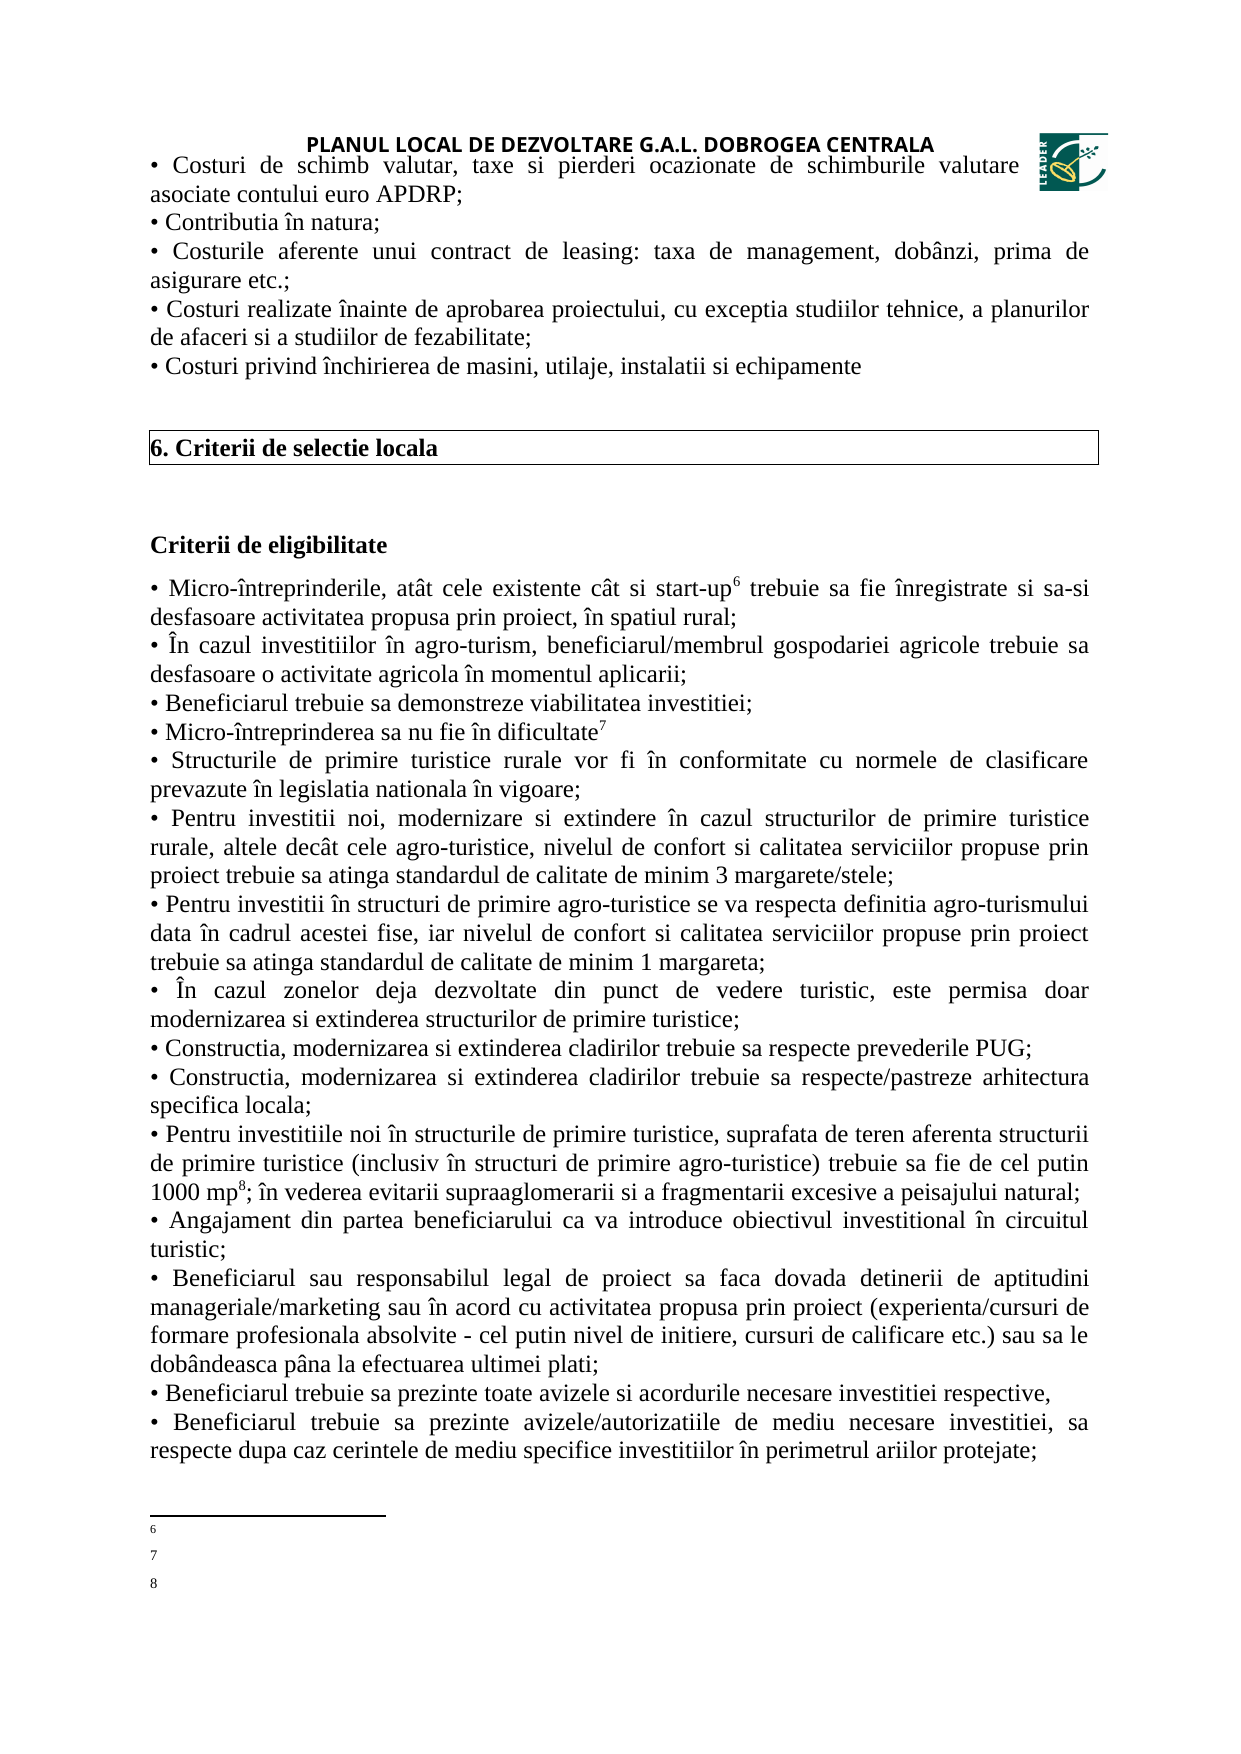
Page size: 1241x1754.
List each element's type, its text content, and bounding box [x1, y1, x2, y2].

text • Beneficiarul trebuie sa demonstreze viabilitatea investitiei; [150, 688, 1090, 717]
text • Beneficiarul sau responsabilul legal de proiect sa faca dovada detinerii de aptitudini manageriale/marketing sau în acord cu activitatea propusa prin proiect (experienta/cursuri de formare profesionala absolvite - cel putin nivel de initiere, cursuri de calificare etc.) sau sa le dobândeasca pâna la efectuarea ultimei plati; [150, 1263, 1090, 1378]
text • Pentru investitii în structuri de primire agro-turistice se va respecta definitia agro-turismului data în cadrul acestei fise, iar nivelul de confort si calitatea serviciilor propuse prin proiect trebuie sa atinga standardul de calitate de minim 1 margareta; [150, 889, 1090, 976]
text • Costurile aferente unui contract de leasing: taxa de management, dobânzi, prima de asigurare etc.; [150, 236, 1090, 294]
text • Costuri realizate înainte de aprobarea proiectului, cu exceptia studiilor tehnice, a planurilor de afaceri si a studiilor de fezabilitate; [150, 294, 1090, 351]
text Criterii de eligibilitate [150, 530, 1090, 559]
text • Constructia, modernizarea si extinderea cladirilor trebuie sa respecte/pastreze arhitectura specifica locala; [150, 1062, 1090, 1119]
picture [1039, 133, 1109, 191]
text • Constructia, modernizarea si extinderea cladirilor trebuie sa respecte prevederile PUG; [150, 1033, 1090, 1062]
text • Angajament din partea beneficiarului ca va introduce obiectivul investitional în circuitul turistic; [150, 1206, 1090, 1263]
text • Contributia în natura; [150, 207, 1090, 236]
text • Beneficiarul trebuie sa prezinte toate avizele si acordurile necesare investitiei respective, [150, 1378, 1090, 1407]
text • Pentru investitiile noi în structurile de primire turistice, suprafata de teren aferenta structurii de primire turistice (inclusiv în structuri de primire agro-turistice) trebuie sa fie de cel putin 1000 mp; în vederea evitarii supraaglomerarii si a fragmentarii excesive a peisajului natural; [150, 1119, 1090, 1206]
text • În cazul zonelor deja dezvoltate din punct de vedere turistic, este permisa doar modernizarea si extinderea structurilor de primire turistice; [150, 976, 1090, 1033]
text • Beneficiarul trebuie sa prezinte avizele/autorizatiile de mediu necesare investitiei, sa respecte dupa caz cerintele de mediu specifice investitiilor în perimetrul ariilor protejate; [150, 1407, 1090, 1464]
text • Micro-întreprinderile, atât cele existente cât si start-up trebuie sa fie înregistrate si sa-si desfasoare activitatea propusa prin proiect, în spatiul rural; [150, 573, 1090, 631]
text 6. Criterii de selectie locala [150, 431, 1098, 464]
text • Micro-întreprinderea sa nu fie în dificultate [150, 717, 1090, 746]
text • Costuri privind închirierea de masini, utilaje, instalatii si echipamente [150, 351, 1090, 380]
text • În cazul investitiilor în agro-turism, beneficiarul/membrul gospodariei agricole trebuie sa desfasoare o activitate agricola în momentul aplicarii; [150, 631, 1090, 688]
text • Structurile de primire turistice rurale vor fi în conformitate cu normele de clasificare prevazute în legislatia nationala în vigoare; [150, 746, 1090, 803]
text • Costuri de schimb valutar, taxe si pierderi ocazionate de schimburile valutare asociate contului euro APDRP; [150, 150, 1090, 207]
text • Pentru investitii noi, modernizare si extindere în cazul structurilor de primire turistice rurale, altele decât cele agro-turistice, nivelul de confort si calitatea serviciilor propuse prin proiect trebuie sa atinga standardul de calitate de minim 3 margarete/stele; [150, 803, 1090, 889]
